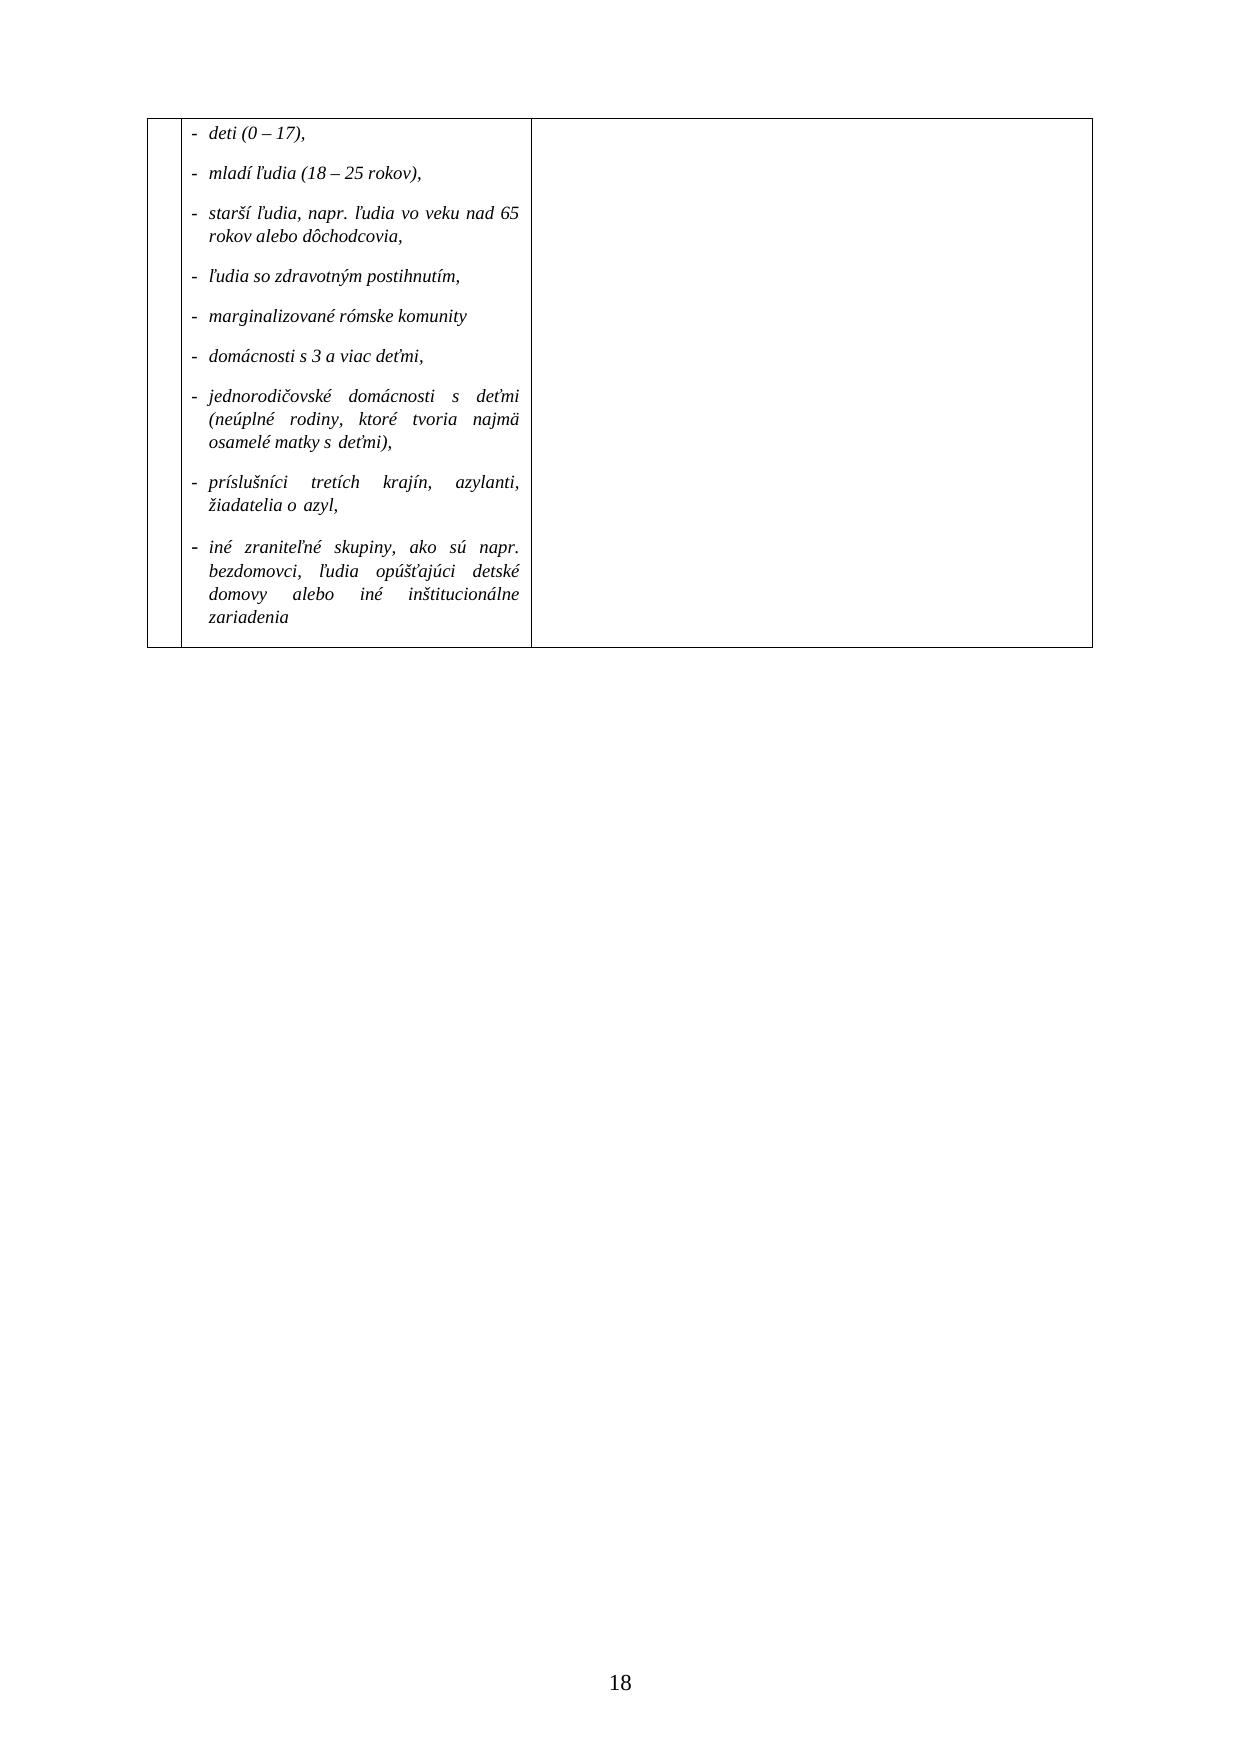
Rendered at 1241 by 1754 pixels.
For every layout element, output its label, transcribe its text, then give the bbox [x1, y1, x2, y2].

table_cell c) [148, 119, 181, 647]
table_cell [532, 119, 1092, 647]
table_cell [182, 119, 531, 647]
